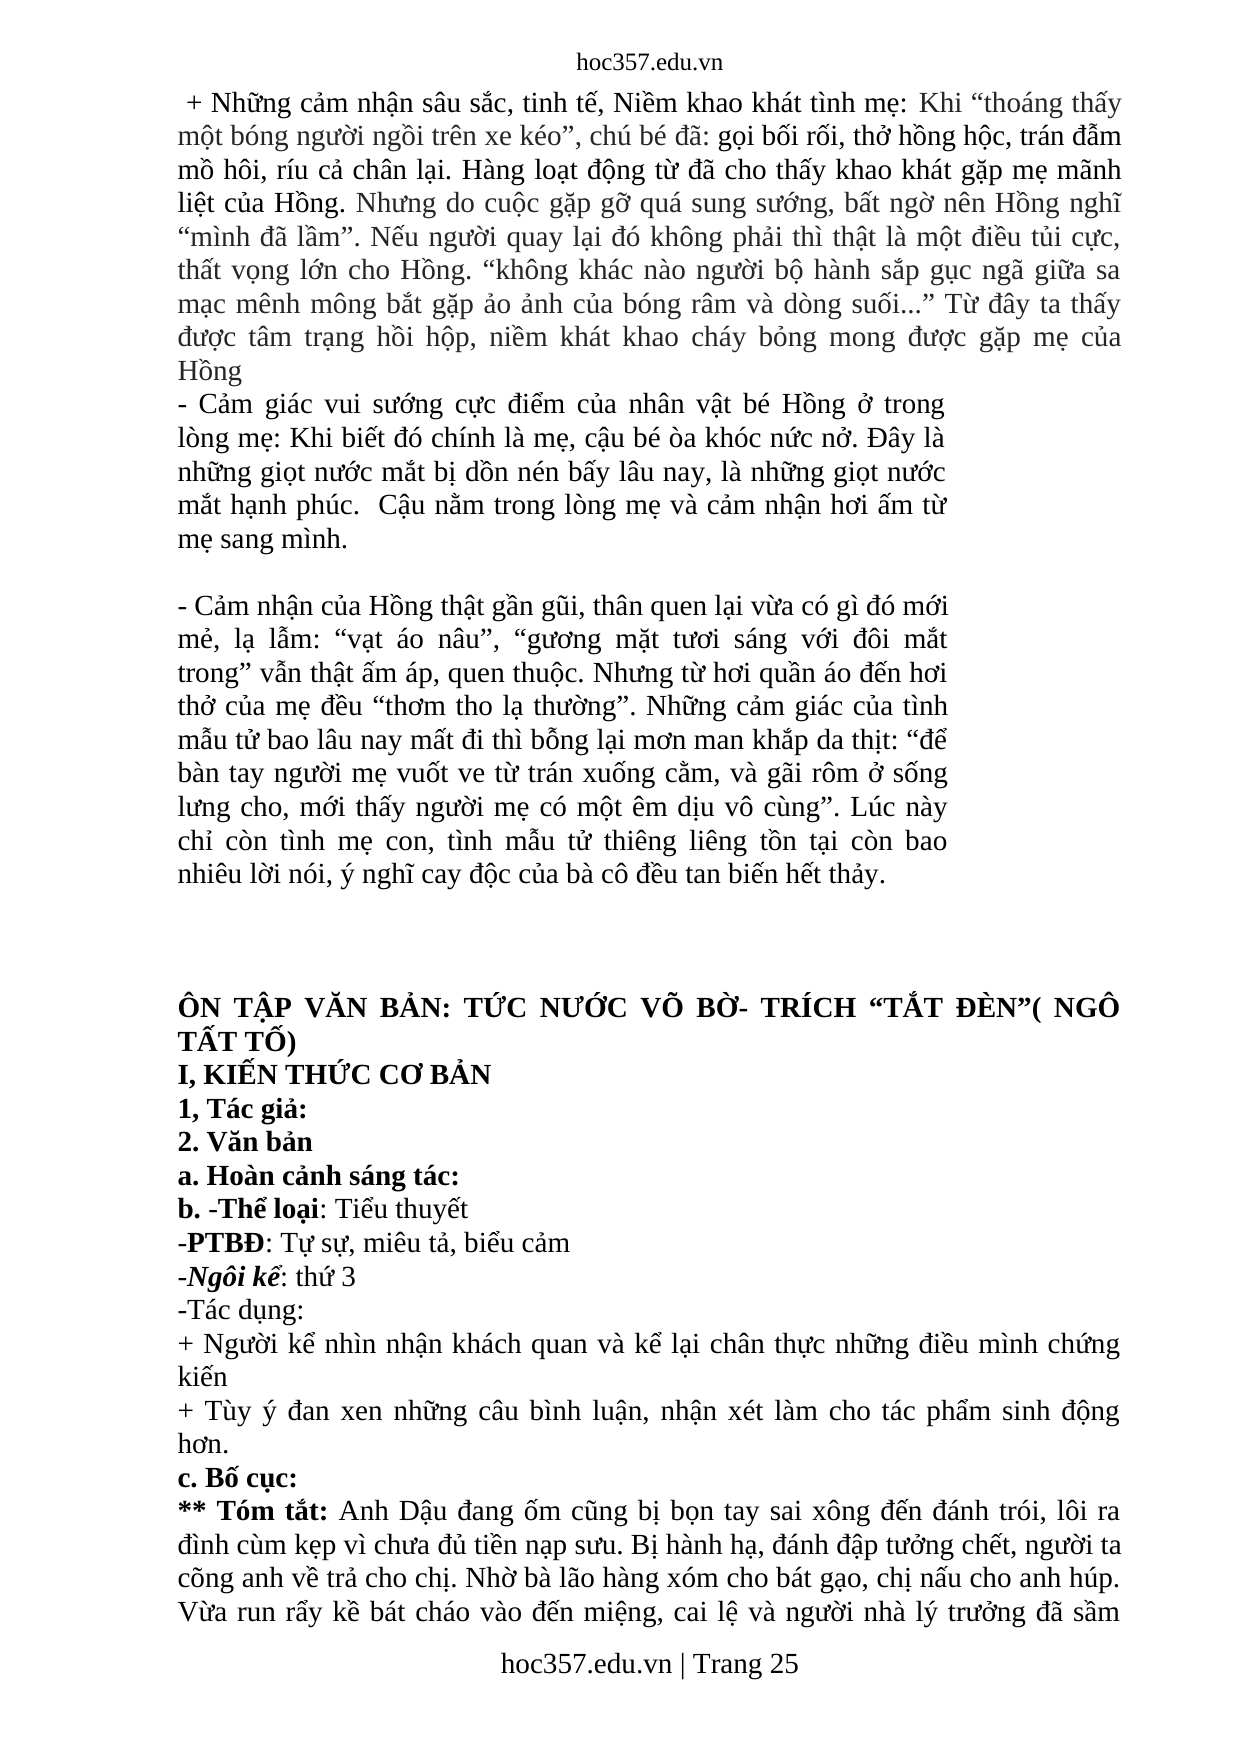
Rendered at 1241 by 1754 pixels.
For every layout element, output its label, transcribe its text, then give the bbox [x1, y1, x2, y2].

text 2. Văn bản [177, 1124, 1122, 1158]
text -Ngôi kể: thứ 3 [177, 1259, 1122, 1292]
text a. Hoàn cảnh sáng tác: [177, 1158, 1122, 1192]
text c. Bố cục: [177, 1460, 1122, 1493]
text b. -Thể loại: Tiểu thuyết [177, 1192, 1122, 1225]
text 1, Tác giả: [177, 1091, 1122, 1124]
text -Tác dụng: [177, 1292, 1122, 1326]
text - Cảm nhận của Hồng thật gần gũi, thân quen lại vừa có gì đó mới mẻ, lạ lẫm: “vạt áo nâu”, “gương mặt tươi sáng với đôi mắt trong” vẫn thật ấm áp, quen thuộc. Nhưng từ hơi quần áo đến hơi thở của mẹ đều “thơm tho lạ thường”. Những cảm giác của tình mẫu tử bao lâu nay mất đi thì bỗng lại mơn man khắp da thịt: “để bàn tay người mẹ vuốt ve từ trán xuống cằm, và gãi rôm ở sống lưng cho, mới thấy người mẹ có một êm dịu vô cùng”. Lúc này chỉ còn tình mẹ con, tình mẫu tử thiêng liêng tồn tại còn bao nhiêu lời nói, ý nghĩ cay độc của bà cô đều tan biến hết thảy. [177, 588, 949, 890]
text ÔN TẬP VĂN BẢN: TỨC NƯỚC VÕ BỜ- TRÍCH “TẮT ĐÈN”( NGÔ TẤT TỐ) [177, 990, 1122, 1057]
text -PTBĐ: Tự sự, miêu tả, biểu cảm [177, 1225, 1122, 1259]
text - Cảm giác vui sướng cực điểm của nhân vật bé Hồng ở trong lòng mẹ: Khi biết đó chính là mẹ, cậu bé òa khóc nức nở. Đây là những giọt nước mắt bị dồn nén bấy lâu nay, là những giọt nước mắt hạnh phúc. Cậu nằm trong lòng mẹ và cảm nhận hơi ấm từ mẹ sang mình. [177, 387, 947, 554]
text + Những cảm nhận sâu sắc, tinh tế, Niềm khao khát tình mẹ: Khi “thoáng thấy một bóng người ngồi trên xe kéo”, chú bé đã: gọi bối rối, thở hồng hộc, trán đẫm mồ hôi, ríu cả chân lại. Hàng loạt động từ đã cho thấy khao khát gặp mẹ mãnh liệt của Hồng. Nhưng do cuộc gặp gỡ quá sung sướng, bất ngờ nên Hồng nghĩ “mình đã lầm”. Nếu người quay lại đó không phải thì thật là một điều tủi cực, thất vọng lớn cho Hồng. “không khác nào người bộ hành sắp gục ngã giữa sa mạc mênh mông bắt gặp ảo ảnh của bóng râm và dòng suối...” Từ đây ta thấy được tâm trạng hồi hộp, niềm khát khao cháy bỏng mong được gặp mẹ của Hồng [177, 85, 1122, 387]
text I, KIẾN THỨC CƠ BẢN [177, 1057, 1122, 1091]
text + Tùy ý đan xen những câu bình luận, nhận xét làm cho tác phẩm sinh động hơn. [177, 1393, 1122, 1460]
text + Người kể nhìn nhận khách quan và kể lại chân thực những điều mình chứng kiến [177, 1326, 1122, 1393]
